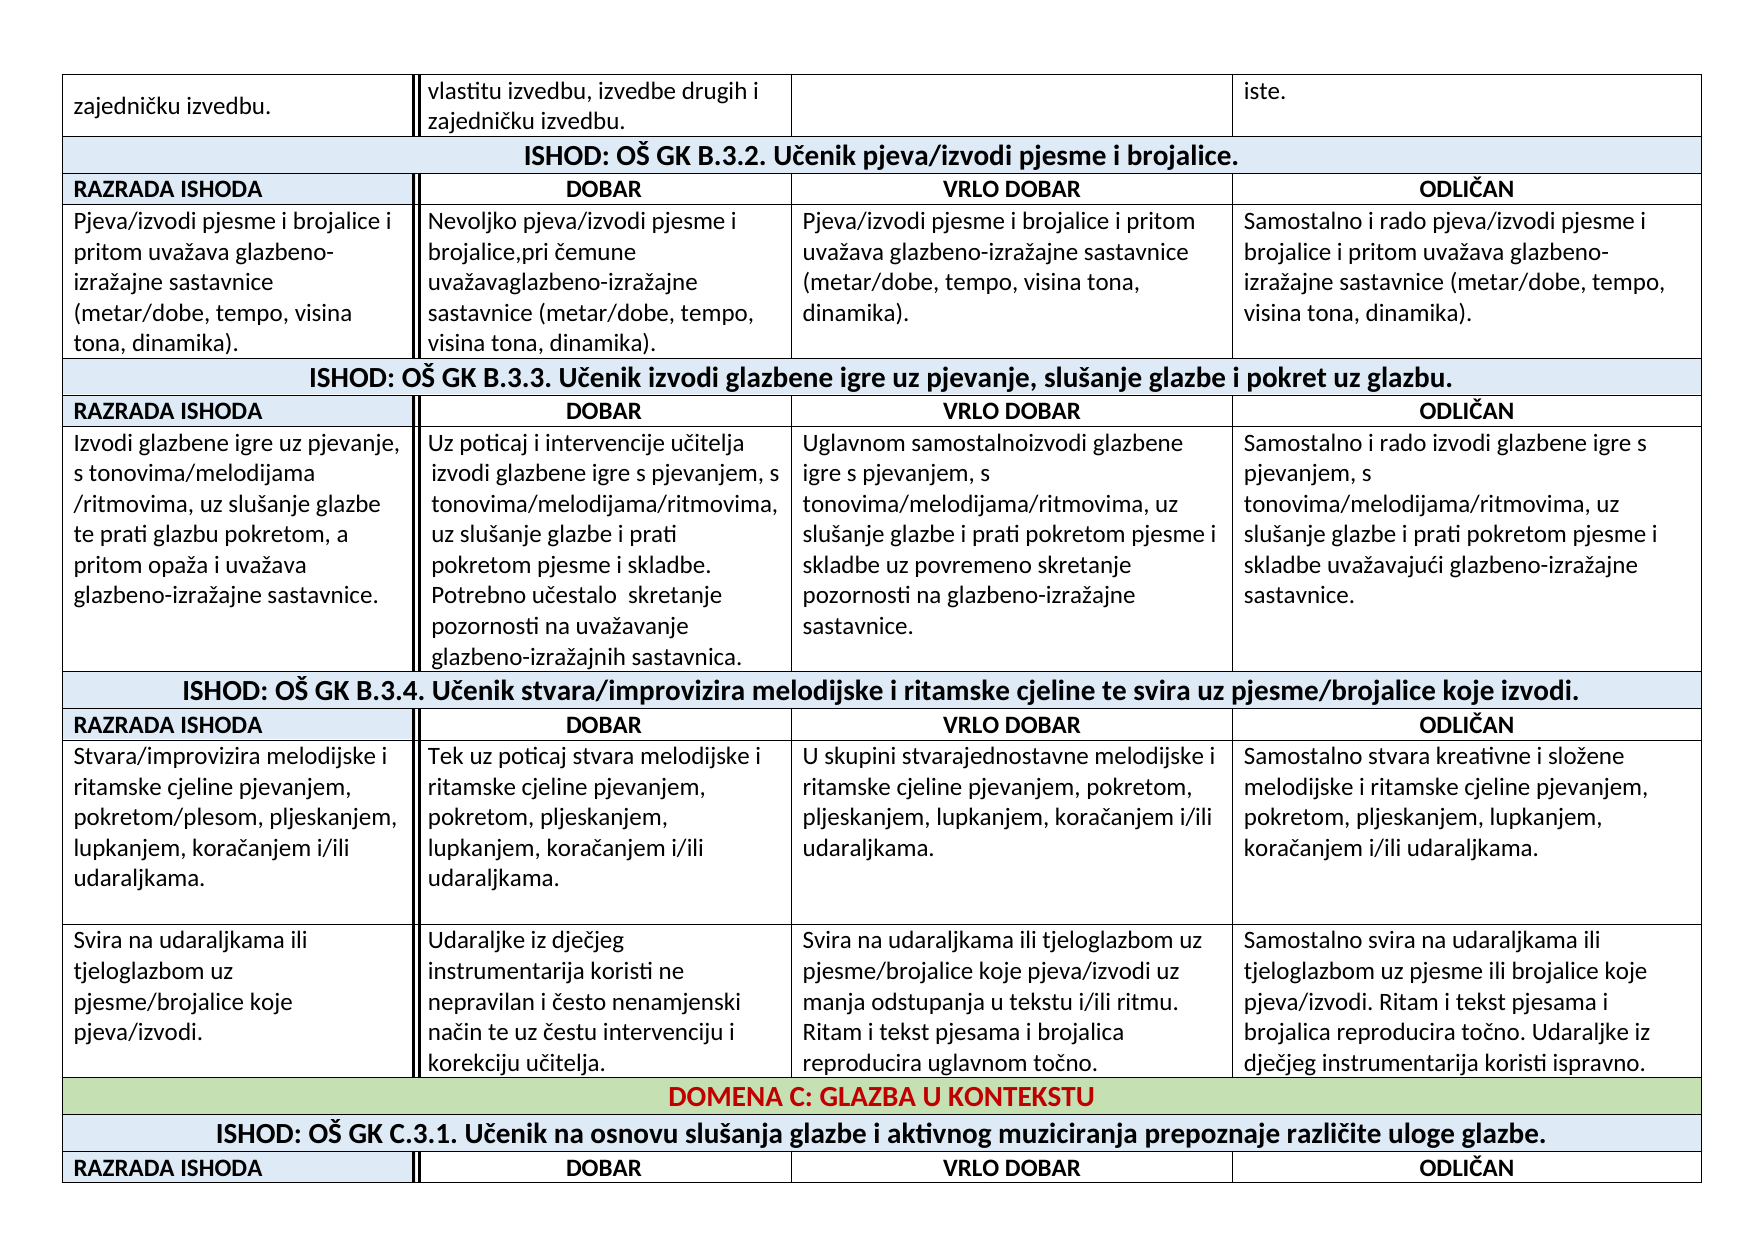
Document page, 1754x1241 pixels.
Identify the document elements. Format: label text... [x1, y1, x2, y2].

table_cell Svira na udaraljkama ili tjeloglazbom uz pjesme/brojalice koje pjeva/izvodi. [63, 925, 412, 1077]
table_cell Uglavnom samostalnoizvodi glazbene igre s pjevanjem, s tonovima/melodijama/ritmovima, uz slušanje glazbe i prati pokretom pjesme i skladbe uz povremeno skretanje pozornosti na glazbeno-izražajne sastavnice. [792, 427, 1232, 671]
table_cell U skupini stvarajednostavne melodijske i ritamske cjeline pjevanjem, pokretom, pljeskanjem, lupkanjem, koračanjem i/ili udaraljkama. [792, 741, 1232, 924]
table_cell Svira na udaraljkama ili tjeloglazbom uz pjesme/brojalice koje pjeva/izvodi uz manja odstupanja u tekstu i/ili ritmu. Ritam i tekst pjesama i brojalica reproducira uglavnom točno. [792, 925, 1232, 1077]
table_cell DOBAR [421, 396, 791, 426]
table_cell ODLIČAN [1233, 174, 1701, 204]
table_cell DOBAR [421, 174, 791, 204]
table_cell Pjeva/izvodi pjesme i brojalice i pritom uvažava glazbeno-izražajne sastavnice (metar/dobe, tempo, visina tona, dinamika). [63, 205, 412, 358]
table_cell ISHOD: OŠ GK B.3.2. Učenik pjeva/izvodi pjesme i brojalice. [63, 137, 1701, 173]
table_cell VRLO DOBAR [792, 396, 1232, 426]
table_cell RAZRADA ISHODA [63, 396, 412, 426]
table_cell ISHOD: OŠ GK B.3.4. Učenik stvara/improvizira melodijske i ritamske cjeline te svira uz pjesme/brojalice koje izvodi. [63, 672, 1701, 708]
table_cell ISHOD: OŠ GK C.3.1. Učenik na osnovu slušanja glazbe i aktivnog muziciranja prepoznaje različite uloge glazbe. [63, 1115, 1701, 1151]
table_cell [1233, 75, 1701, 136]
table_cell DOMENA C: GLAZBA U KONTEKSTU [63, 1078, 1701, 1114]
table_cell Nevoljko pjeva/izvodi pjesme i brojalice,pri čemune uvažavaglazbeno-izražajne sastavnice (metar/dobe, tempo, visina tona, dinamika). [421, 205, 791, 358]
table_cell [63, 75, 412, 136]
table_cell ODLIČAN [1233, 396, 1701, 426]
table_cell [792, 75, 1232, 136]
table_cell VRLO DOBAR [792, 709, 1232, 739]
table_cell VRLO DOBAR [792, 174, 1232, 204]
table_cell RAZRADA ISHODA [63, 174, 412, 204]
table_cell DOBAR [421, 709, 791, 739]
table_cell Samostalno stvara kreativne i složene melodijske i ritamske cjeline pjevanjem, pokretom, pljeskanjem, lupkanjem, koračanjem i/ili udaraljkama. [1233, 741, 1701, 924]
table_cell RAZRADA ISHODA [63, 1152, 412, 1182]
table_cell Samostalno i rado izvodi glazbene igre s pjevanjem, s tonovima/melodijama/ritmovima, uz slušanje glazbe i prati pokretom pjesme i skladbe uvažavajući glazbeno-izražajne sastavnice. [1233, 427, 1701, 671]
table_cell Izvodi glazbene igre uz pjevanje, s tonovima/melodijama /ritmovima, uz slušanje glazbe te prati glazbu pokretom, a pritom opaža i uvažava glazbeno-izražajne sastavnice. [63, 427, 412, 671]
table_cell DOBAR [421, 1152, 791, 1182]
table_cell RAZRADA ISHODA [63, 709, 412, 739]
table_cell Udaraljke iz dječjeg instrumentarija koristi ne nepravilan i često nenamjenski način te uz čestu intervenciju i korekciju učitelja. [421, 925, 791, 1077]
table_cell ODLIČAN [1233, 709, 1701, 739]
table_cell Stvara/improvizira melodijske i ritamske cjeline pjevanjem, pokretom/plesom, pljeskanjem, lupkanjem, koračanjem i/ili udaraljkama. [63, 741, 412, 924]
table_cell ISHOD: OŠ GK B.3.3. Učenik izvodi glazbene igre uz pjevanje, slušanje glazbe i pokret uz glazbu. [63, 359, 1701, 394]
table_cell Tek uz poticaj stvara melodijske i ritamske cjeline pjevanjem, pokretom, pljeskanjem, lupkanjem, koračanjem i/ili udaraljkama. [421, 741, 791, 924]
table_cell VRLO DOBAR [792, 1152, 1232, 1182]
table_cell Samostalno i rado pjeva/izvodi pjesme i brojalice i pritom uvažava glazbeno-izražajne sastavnice (metar/dobe, tempo, visina tona, dinamika). [1233, 205, 1701, 358]
table_cell ODLIČAN [1233, 1152, 1701, 1182]
table_cell Pjeva/izvodi pjesme i brojalice i pritom uvažava glazbeno-izražajne sastavnice (metar/dobe, tempo, visina tona, dinamika). [792, 205, 1232, 358]
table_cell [421, 75, 791, 136]
table_cell Samostalno svira na udaraljkama ili tjeloglazbom uz pjesme ili brojalice koje pjeva/izvodi. Ritam i tekst pjesama i brojalica reproducira točno. Udaraljke iz dječjeg instrumentarija koristi ispravno. [1233, 925, 1701, 1077]
table_cell Uz poticaj i intervencije učitelja izvodi glazbene igre s pjevanjem, s tonovima/melodijama/ritmovima, uz slušanje glazbe i prati pokretom pjesme i skladbe. Potrebno učestalo skretanje pozornosti na uvažavanje glazbeno-izražajnih sastavnica. [421, 427, 791, 671]
